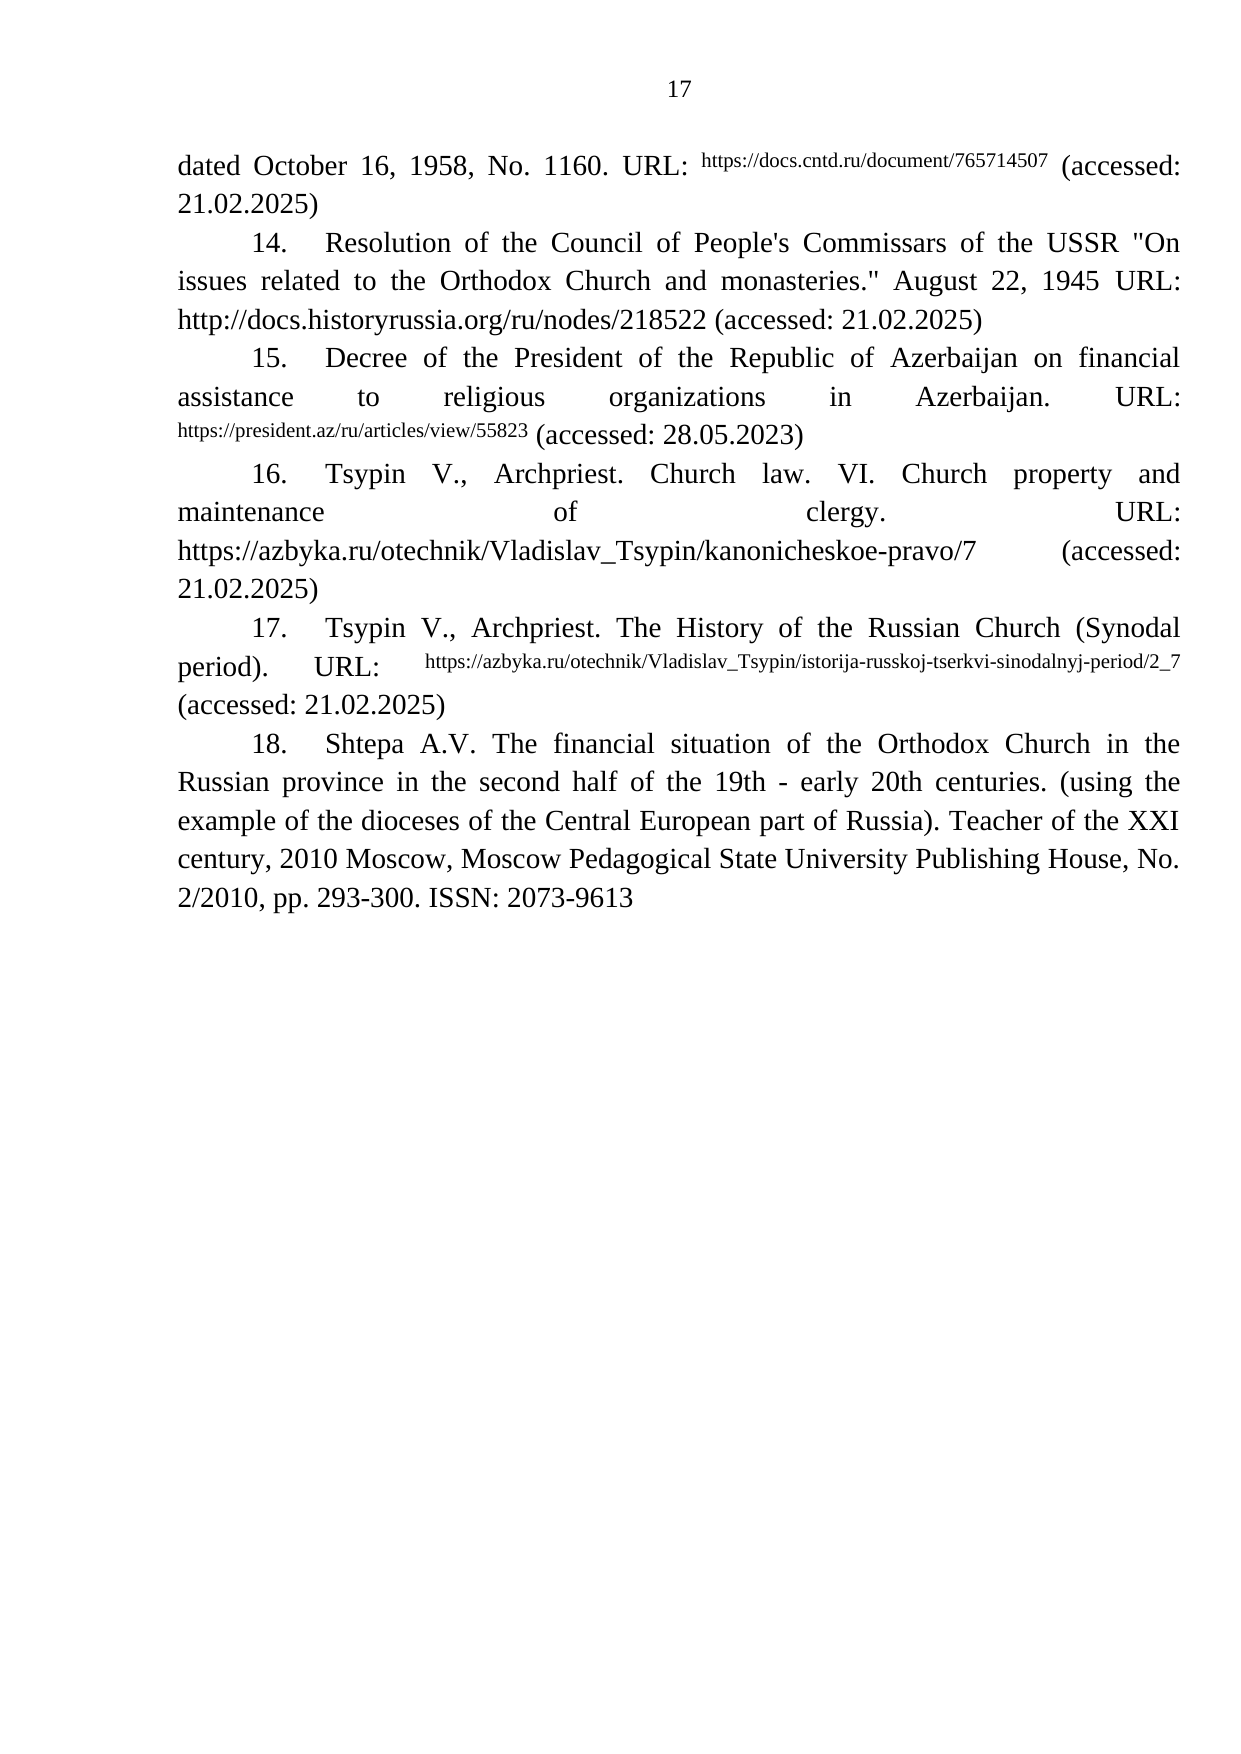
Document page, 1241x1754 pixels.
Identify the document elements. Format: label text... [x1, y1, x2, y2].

list Tsypin V., Archpriest. The History of the Russian Church (Synodal period). URL: https://azbyka.ru/otechnik/Vladislav_Tsypin/istorija-russkoj-tserkvi-sinodalnyj-period/2_7 (accessed: 21.02.2025) [177, 610, 1181, 721]
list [177, 148, 1181, 220]
list Resolution of the Council of People's Commissars of the USSR "On issues related to the Orthodox Church and monasteries." August 22, 1945 URL: http://docs.historyrussia.org/ru/nodes/218522 (accessed: 21.02.2025) [177, 225, 1181, 335]
list Decree of the President of the Republic of Azerbaijan on financial assistance to religious organizations in Azerbaijan. URL: https://president.az/ru/articles/view/55823 (accessed: 28.05.2023) [177, 340, 1181, 451]
list Shtepa A.V. The financial situation of the Orthodox Church in the Russian province in the second half of the 19th - early 20th centuries. (using the example of the dioceses of the Central European part of Russia). Teacher of the XXI century, 2010 Moscow, Moscow Pedagogical State University Publishing House, No. 2/2010, pp. 293-300. ISSN: 2073-9613 [177, 726, 1181, 913]
list Tsypin V., Archpriest. Church law. VI. Church property and maintenance of clergy. URL: https://azbyka.ru/otechnik/Vladislav_Tsypin/kanonicheskoe-pravo/7 (accessed: 21.02.2025) [177, 456, 1181, 605]
